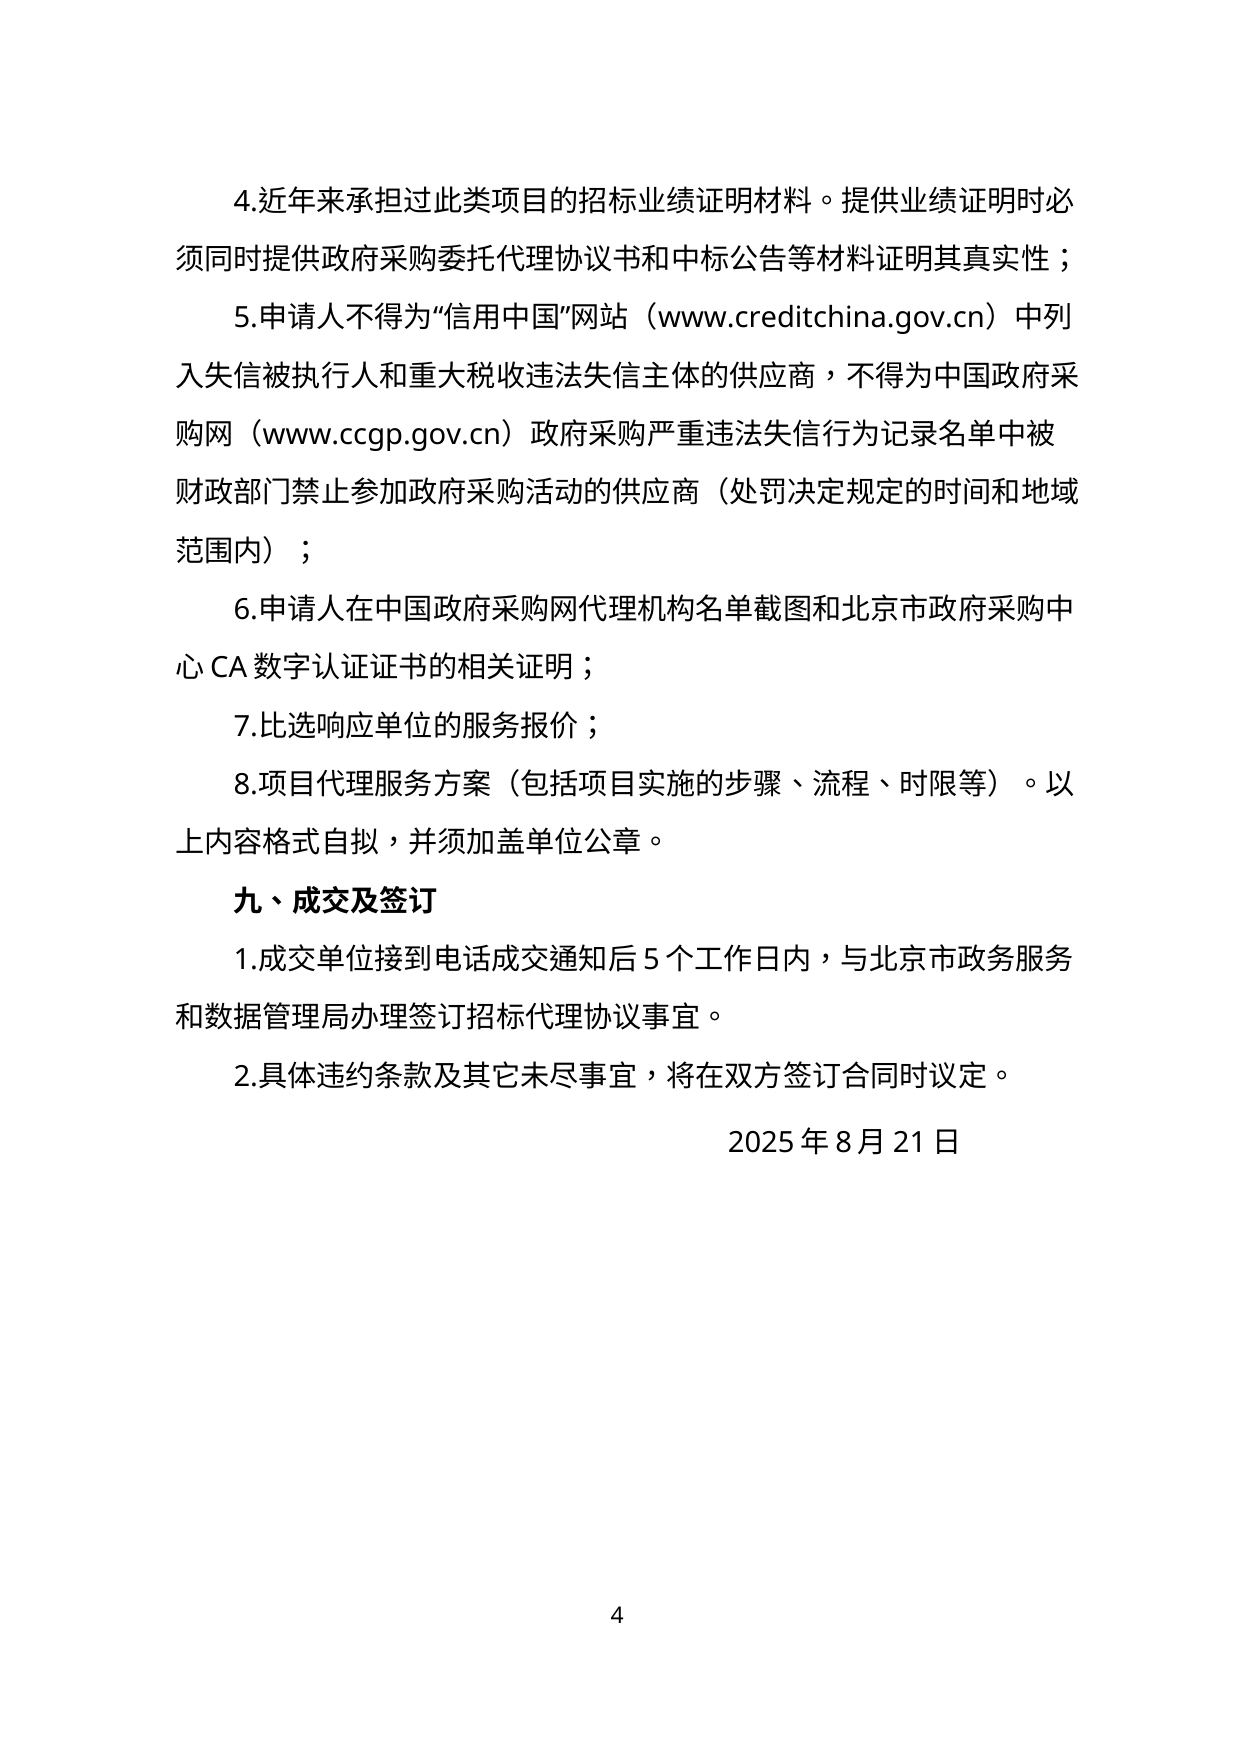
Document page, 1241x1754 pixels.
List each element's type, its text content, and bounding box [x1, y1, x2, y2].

text 九、成交及签订 [175, 864, 1082, 923]
text 8.项目代理服务方案（包括项目实施的步骤、流程、时限等）。以上内容格式自拟，并须加盖单位公章。 [175, 748, 1082, 864]
text 5.申请人不得为“信用中国”网站（www.creditchina.gov.cn）中列入失信被执行人和重大税收违法失信主体的供应商，不得为中国政府采购网（www.ccgp.gov.cn）政府采购严重违法失信行为记录名单中被财政部门禁止参加政府采购活动的供应商（处罚决定规定的时间和地域范围内）； [175, 281, 1082, 573]
text 7.比选响应单位的服务报价； [175, 689, 1082, 748]
text 4.近年来承担过此类项目的招标业绩证明材料。提供业绩证明时必须同时提供政府采购委托代理协议书和中标公告等材料证明其真实性； [175, 164, 1082, 281]
text 6.申请人在中国政府采购网代理机构名单截图和北京市政府采购中心CA数字认证证书的相关证明； [175, 573, 1082, 689]
text 2025年8月21日 [615, 1119, 1074, 1161]
text 1.成交单位接到电话成交通知后5个工作日内，与北京市政务服务和数据管理局办理签订招标代理协议事宜。 [175, 923, 1082, 1039]
text 2.具体违约条款及其它未尽事宜，将在双方签订合同时议定。 [175, 1039, 1082, 1098]
